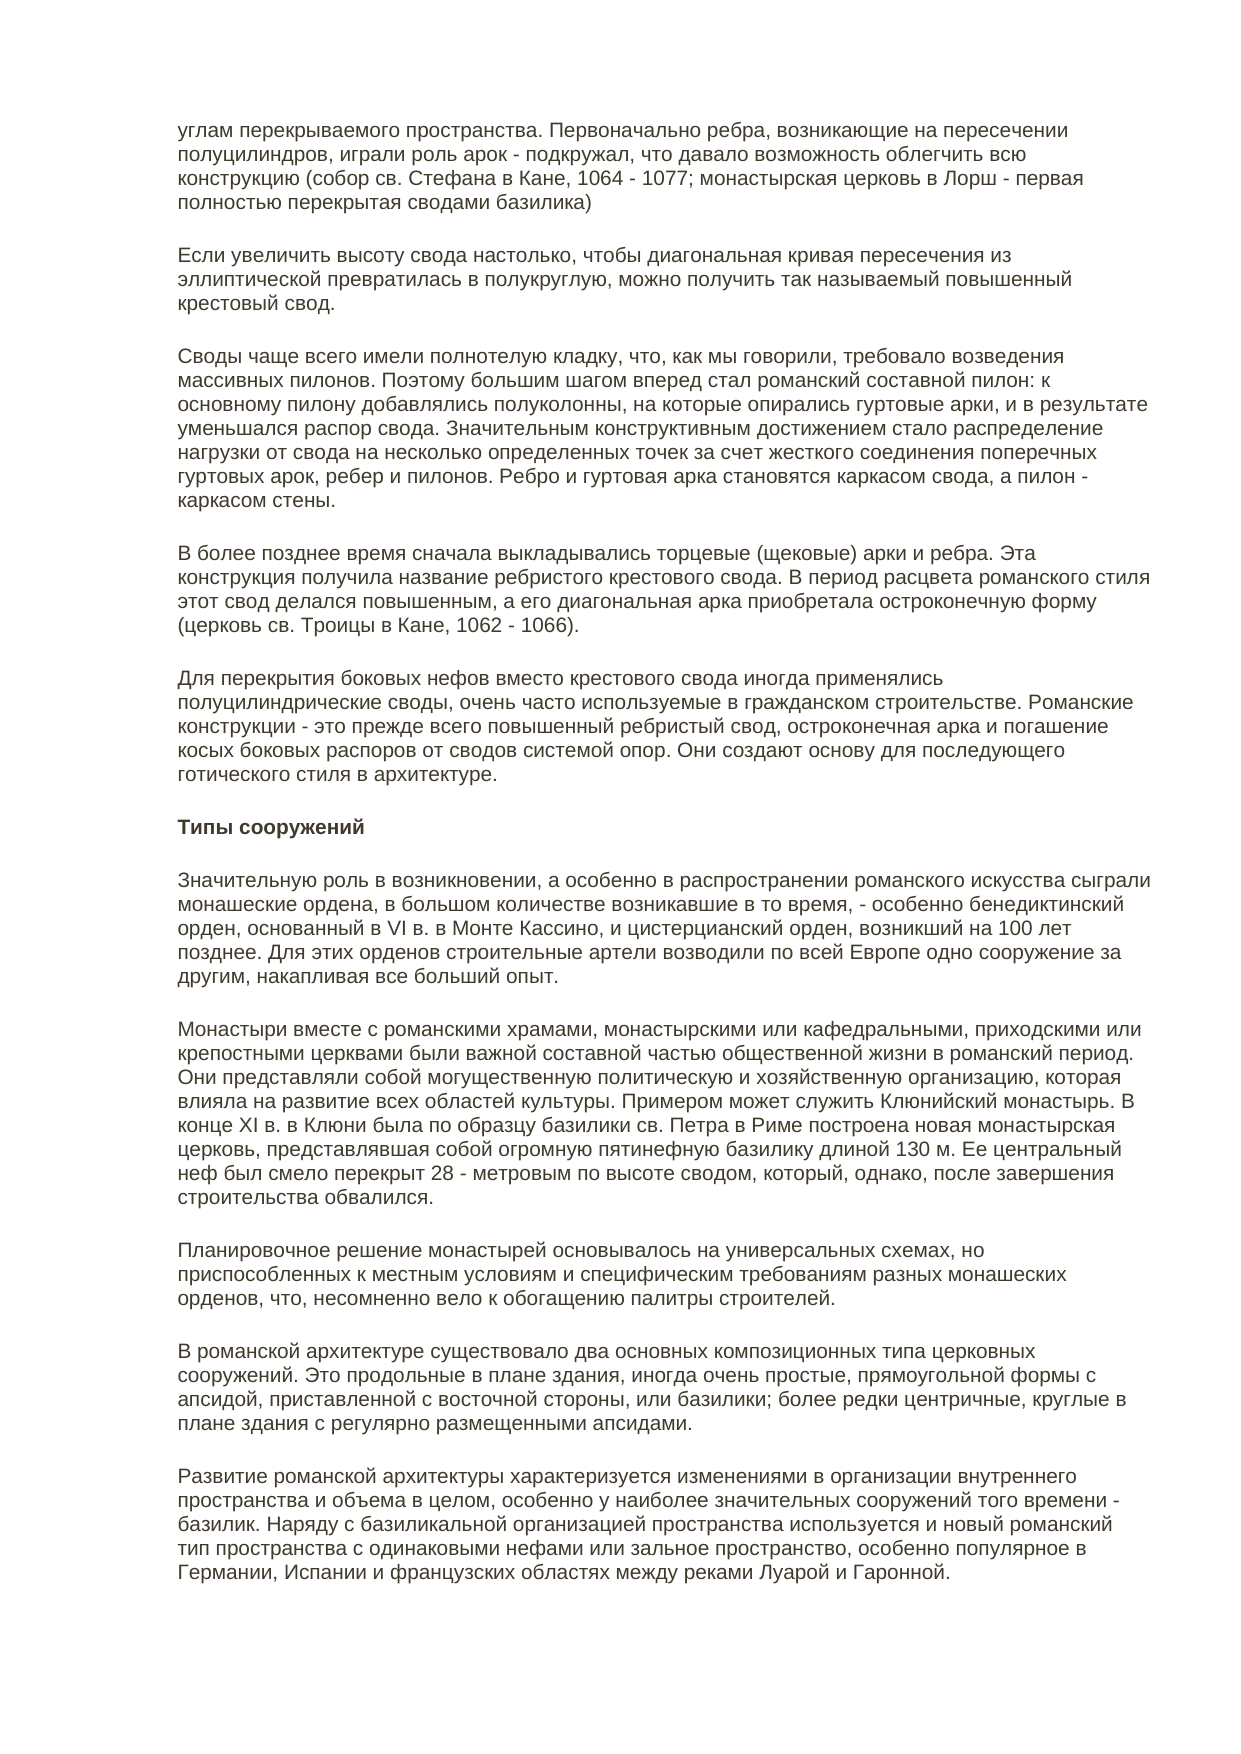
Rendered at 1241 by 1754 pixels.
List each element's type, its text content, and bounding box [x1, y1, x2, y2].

text Если увеличить высоту свода настолько, чтобы диагональная кривая пересечения из эллиптической превратилась в полукруглую, можно получить так называемый повышенный крестовый свод. [177, 243, 1152, 315]
text В более позднее время сначала выкладывались торцевые (щековые) арки и ребра. Эта конструкция получила название ребристого крестового свода. В период расцвета романского стиля этот свод делался повышенным, а его диагональная арка приобретала остроконечную форму (церковь св. Троицы в Кане, 1062 - 1066). [177, 541, 1152, 637]
text Типы сооружений [177, 815, 1152, 839]
text Развитие романской архитектуры характеризуется изменениями в организации внутреннего пространства и объема в целом, особенно у наиболее значительных сооружений того времени - базилик. Наряду с базиликальной организацией пространства используется и новый романский тип пространства с одинаковыми нефами или зальное пространство, особенно популярное в Германии, Испании и французских областях между реками Луарой и Гаронной. [177, 1464, 1152, 1584]
text Монастыри вместе с романскими храмами, монастырскими или кафедральными, приходскими или крепостными церквами были важной составной частью общественной жизни в романский период. Они представляли собой могущественную политическую и хозяйственную организацию, которая влияла на развитие всех областей культуры. Примером может служить Клюнийский монастырь. В конце XI в. в Клюни была по образцу базилики св. Петра в Риме построена новая монастырская церковь, представлявшая собой огромную пятинефную базилику длиной 130 м. Ее центральный неф был смело перекрыт 28 - метровым по высоте сводом, который, однако, после завершения строительства обвалился. [177, 1017, 1152, 1209]
text Планировочное решение монастырей основывалось на универсальных схемах, но приспособленных к местным условиям и специфическим требованиям разных монашеских орденов, что, несомненно вело к обогащению палитры строителей. [177, 1238, 1152, 1310]
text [177, 118, 1152, 214]
text В романской архитектуре существовало два основных композиционных типа церковных сооружений. Это продольные в плане здания, иногда очень простые, прямоугольной формы с апсидой, приставленной с восточной стороны, или базилики; более редки центричные, круглые в плане здания с регулярно размещенными апсидами. [177, 1339, 1152, 1435]
text Своды чаще всего имели полнотелую кладку, что, как мы говорили, требовало возведения массивных пилонов. Поэтому большим шагом вперед стал романский составной пилон: к основному пилону добавлялись полуколонны, на которые опирались гуртовые арки, и в результате уменьшался распор свода. Значительным конструктивным достижением стало распределение нагрузки от свода на несколько определенных точек за счет жесткого соединения поперечных гуртовых арок, ребер и пилонов. Ребро и гуртовая арка становятся каркасом свода, а пилон - каркасом стены. [177, 344, 1152, 512]
text Для перекрытия боковых нефов вместо крестового свода иногда применялись полуцилиндрические своды, очень часто используемые в гражданском строительстве. Романские конструкции - это прежде всего повышенный ребристый свод, остроконечная арка и погашение косых боковых распоров от сводов системой опор. Они создают основу для последующего готического стиля в архитектуре. [177, 666, 1152, 786]
text Значительную роль в возникновении, а особенно в распространении романского искусства сыграли монашеские ордена, в большом количестве возникавшие в то время, - особенно бенедиктинский орден, основанный в VI в. в Монте Кассино, и цистерцианский орден, возникший на 100 лет позднее. Для этих орденов строительные артели возводили по всей Европе одно сооружение за другим, накапливая все больший опыт. [177, 868, 1152, 988]
